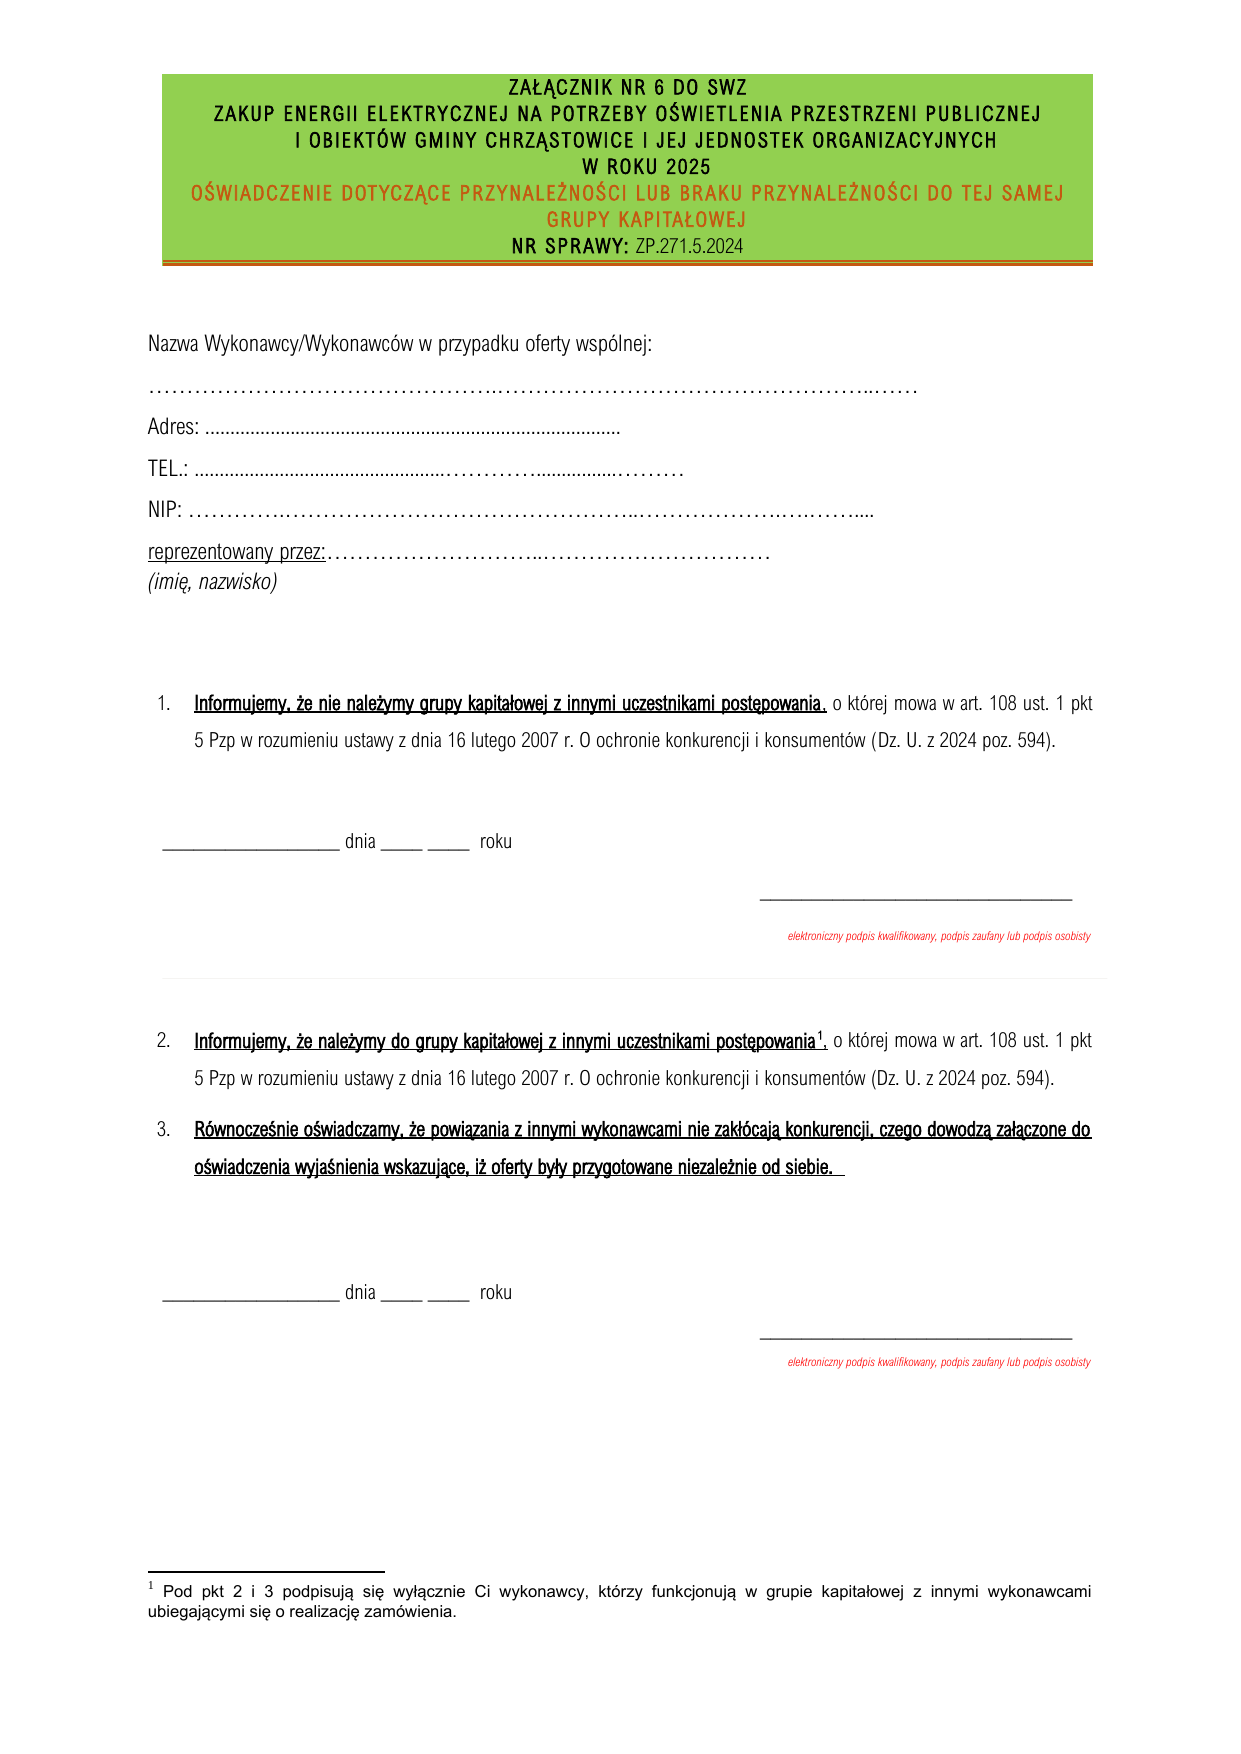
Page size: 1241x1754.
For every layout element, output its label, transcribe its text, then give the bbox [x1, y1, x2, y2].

text elektroniczny podpis kwalifikowany, podpis zaufany lub podpis osobisty [184, 928, 1093, 954]
text ______________________________ [199, 1317, 1093, 1342]
text Nazwa Wykonawcy/Wykonawców w przypadku oferty wspólnej: [148, 329, 1093, 357]
text _________________ dnia ____ ____ roku [162, 828, 1093, 853]
text TEL.: ..................................................…………................……… [148, 454, 1093, 482]
text NIP: ………….………………………………………..……………….….…….... [148, 495, 1093, 523]
text ……………………………………….…………………………………………..…… [148, 371, 1093, 398]
text ______________________________ [199, 878, 1093, 903]
text Adres: ................................................................................... [148, 412, 1093, 440]
text (imię, nazwisko) [148, 567, 605, 594]
list Informujemy, że nie należymy grupy kapitałowej z innymi uczestnikami postępowania, o której mowa w art. 108 ust. 1 pkt 5 Pzp w rozumieniu ustawy z dnia 16 lutego 2007 r. O ochronie konkurencji i konsumentów (Dz. U. z 2024 poz. 594). [157, 689, 1093, 752]
text elektroniczny podpis kwalifikowany, podpis zaufany lub podpis osobisty [184, 1354, 1093, 1380]
text reprezentowany przez:………………………..………………………… [148, 537, 1093, 565]
list Równocześnie oświadczamy, że powiązania z innymi wykonawcami nie zakłócają konkurencji, czego dowodzą załączone do oświadczenia wyjaśnienia wskazujące, iż oferty były przygotowane niezależnie od siebie. [157, 1116, 1093, 1178]
text _________________ dnia ____ ____ roku [162, 1279, 1093, 1304]
list Informujemy, że należymy do grupy kapitałowej z innymi uczestnikami postępowania, o której mowa w art. 108 ust. 1 pkt 5 Pzp w rozumieniu ustawy z dnia 16 lutego 2007 r. O ochronie konkurencji i konsumentów (Dz. U. z 2024 poz. 594). [157, 1027, 1093, 1090]
